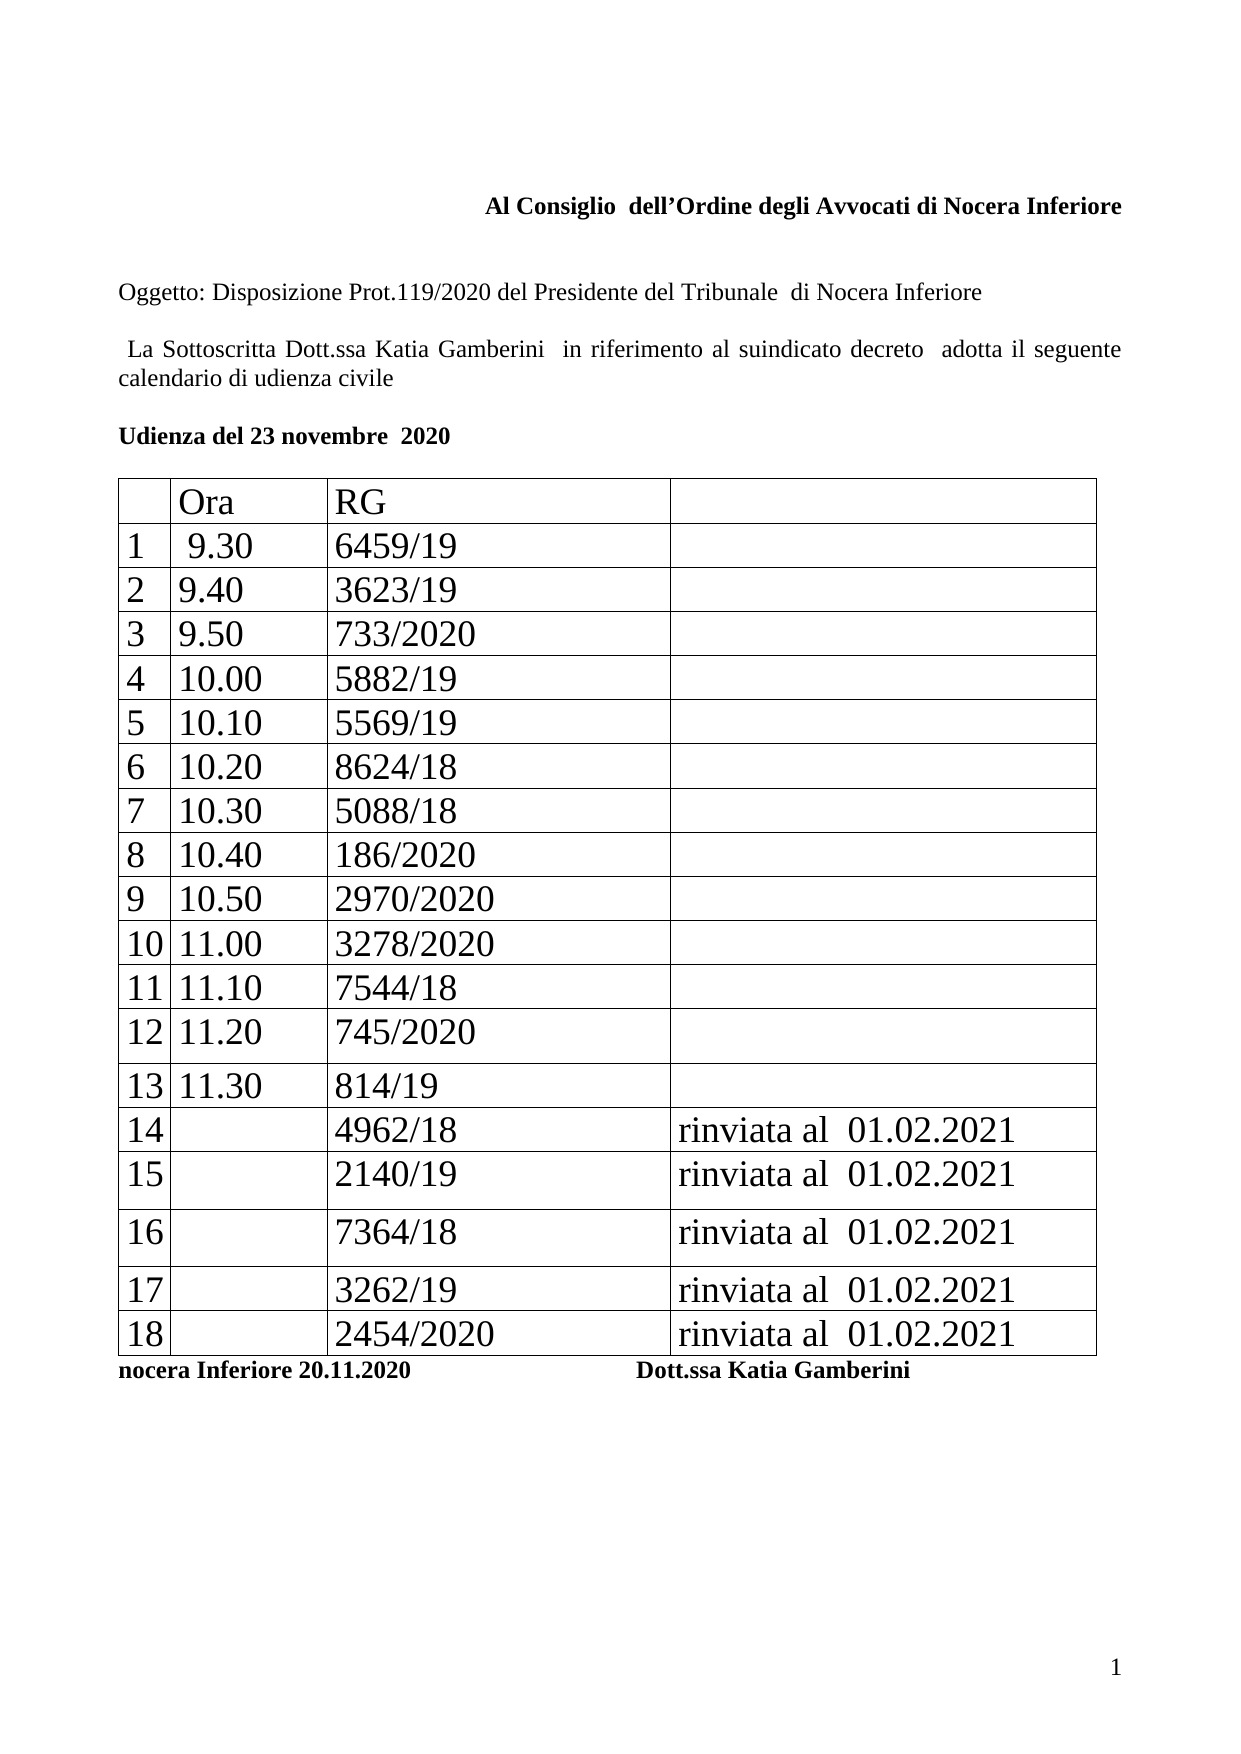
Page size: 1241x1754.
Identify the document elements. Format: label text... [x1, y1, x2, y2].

table_cell 186/2020 [328, 833, 670, 876]
table_cell 7364/18 [328, 1210, 670, 1266]
table_cell 814/19 [328, 1064, 670, 1107]
table_cell [671, 700, 1096, 743]
table_cell [671, 656, 1096, 699]
table_cell rinviata al 01.02.2021 [671, 1267, 1096, 1310]
table_cell [671, 612, 1096, 655]
table_cell 5 [119, 700, 170, 743]
table_cell 3623/19 [328, 568, 670, 611]
table_cell 4962/18 [328, 1108, 670, 1151]
table_cell 6 [119, 744, 170, 787]
table_cell 745/2020 [328, 1009, 670, 1062]
table_cell 11.00 [171, 921, 327, 964]
table_cell [671, 1009, 1096, 1062]
table_cell 10.50 [171, 877, 327, 920]
table_cell [671, 789, 1096, 832]
table_header Ora [171, 479, 327, 522]
table_cell [671, 1064, 1096, 1107]
table_cell [171, 1152, 327, 1208]
table_header [119, 479, 170, 522]
table_header [671, 479, 1096, 522]
table_cell 17 [119, 1267, 170, 1310]
table_cell 13 [119, 1064, 170, 1107]
table_cell 5569/19 [328, 700, 670, 743]
table_cell 3262/19 [328, 1267, 670, 1310]
table_cell 7544/18 [328, 965, 670, 1008]
table_cell rinviata al 01.02.2021 [671, 1311, 1096, 1354]
table_cell 10.20 [171, 744, 327, 787]
table_cell 7 [119, 789, 170, 832]
table_cell 6459/19 [328, 524, 670, 567]
table_cell 8624/18 [328, 744, 670, 787]
text Udienza del 23 novembre 2020 [118, 421, 1122, 449]
table_cell 18 [119, 1311, 170, 1354]
table_cell 5088/18 [328, 789, 670, 832]
table_header RG [328, 479, 670, 522]
table_cell 16 [119, 1210, 170, 1266]
table_cell 9.40 [171, 568, 327, 611]
table_cell 9.30 [171, 524, 327, 567]
table_cell 15 [119, 1152, 170, 1208]
table_cell [671, 877, 1096, 920]
table_cell 10.40 [171, 833, 327, 876]
table_cell 3 [119, 612, 170, 655]
table_cell 3278/2020 [328, 921, 670, 964]
table_cell [671, 965, 1096, 1008]
table_cell 9.50 [171, 612, 327, 655]
table_cell [671, 833, 1096, 876]
text Al Consiglio dell’Ordine degli Avvocati di Nocera Inferiore [118, 191, 1122, 219]
table_cell 12 [119, 1009, 170, 1062]
table_cell 5882/19 [328, 656, 670, 699]
text nocera Inferiore 20.11.2020 Dott.ssa Katia Gamberini [118, 1356, 1122, 1384]
table_cell 11.10 [171, 965, 327, 1008]
table_cell 2970/2020 [328, 877, 670, 920]
table_cell 9 [119, 877, 170, 920]
table_cell [171, 1311, 327, 1354]
table_cell 733/2020 [328, 612, 670, 655]
table_cell [671, 568, 1096, 611]
table_cell [671, 744, 1096, 787]
table_cell [171, 1108, 327, 1151]
table_cell 10.30 [171, 789, 327, 832]
table_cell 8 [119, 833, 170, 876]
table_cell 11.30 [171, 1064, 327, 1107]
table_cell rinviata al 01.02.2021 [671, 1152, 1096, 1208]
table_cell [671, 921, 1096, 964]
table_cell 2140/19 [328, 1152, 670, 1208]
table_cell rinviata al 01.02.2021 [671, 1210, 1096, 1266]
text La Sottoscritta Dott.ssa Katia Gamberini in riferimento al suindicato decreto adotta il seguente calendario di udienza civile [118, 334, 1122, 392]
table_cell 2 [119, 568, 170, 611]
table_cell 1 [119, 524, 170, 567]
table_cell 11.20 [171, 1009, 327, 1062]
table_cell 4 [119, 656, 170, 699]
table_cell [171, 1267, 327, 1310]
table_cell 10.10 [171, 700, 327, 743]
table_cell rinviata al 01.02.2021 [671, 1108, 1096, 1151]
text Oggetto: Disposizione Prot.119/2020 del Presidente del Tribunale di Nocera Inferiore [118, 277, 1122, 306]
table_cell [671, 524, 1096, 567]
table_cell 14 [119, 1108, 170, 1151]
table_cell 10 [119, 921, 170, 964]
table_cell 10.00 [171, 656, 327, 699]
table_cell 2454/2020 [328, 1311, 670, 1354]
table_cell [171, 1210, 327, 1266]
table_cell 11 [119, 965, 170, 1008]
